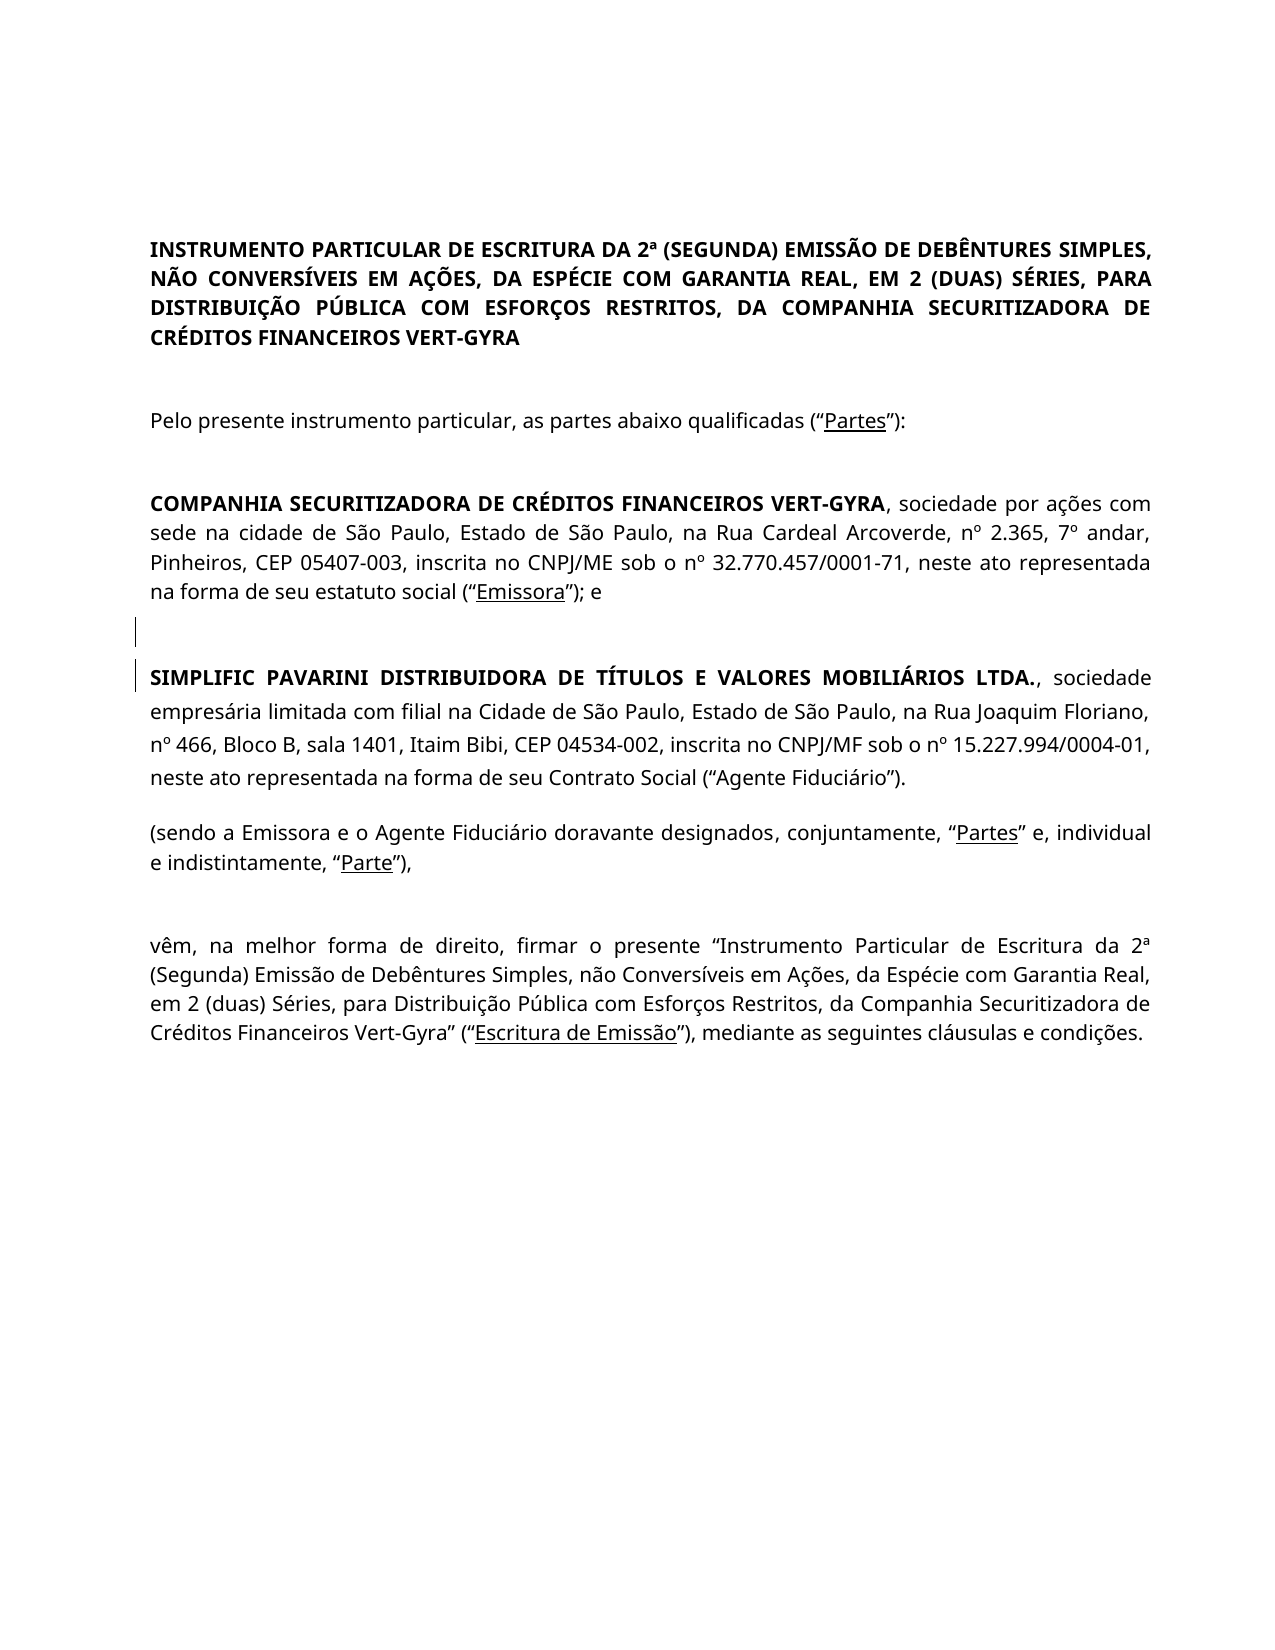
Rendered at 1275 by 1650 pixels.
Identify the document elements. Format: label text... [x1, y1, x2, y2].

text SIMPLIFIC PAVARINI DISTRIBUIDORA DE TÍTULOS E VALORES MOBILIÁRIOS LTDA., sociedade empresária limitada com filial na Cidade de São Paulo, Estado de São Paulo, na Rua Joaquim Floriano, nº 466, Bloco B, sala 1401, Itaim Bibi, CEP 04534-002, inscrita no CNPJ/MF sob o nº 15.227.994/0004-01, neste ato representada na forma de seu Contrato Social (“Agente Fiduciário”). [150, 659, 1152, 792]
text COMPANHIA SECURITIZADORA DE CRÉDITOS FINANCEIROS VERT-GYRA, sociedade por ações com sede na cidade de São Paulo, Estado de São Paulo, na Rua Cardeal Arcoverde, nº 2.365, 7º andar, Pinheiros, CEP 05407-003, inscrita no CNPJ/ME sob o nº 32.770.457/0001-71, neste ato representada na forma de seu estatuto social (“Emissora”); e [150, 488, 1152, 605]
text (sendo a Emissora e o Agente Fiduciário doravante designados, conjuntamente, “Partes” e, individual e indistintamente, “Parte”), [150, 817, 1152, 876]
text vêm, na melhor forma de direito, firmar o presente “Instrumento Particular de Escritura da 2ª (Segunda) Emissão de Debêntures Simples, não Conversíveis em Ações, da Espécie com Garantia Real, em 2 (duas) Séries, para Distribuição Pública com Esforços Restritos, da Companhia Securitizadora de Créditos Financeiros Vert-Gyra” (“Escritura de Emissão”), mediante as seguintes cláusulas e condições. [150, 930, 1152, 1047]
text Pelo presente instrumento particular, as partes abaixo qualificadas (“Partes”): [150, 405, 1152, 434]
text INSTRUMENTO PARTICULAR DE ESCRITURA DA 2ª (SEGUNDA) EMISSÃO DE DEBÊNTURES SIMPLES, NÃO CONVERSÍVEIS EM AÇÕES, DA ESPÉCIE COM GARANTIA REAL, EM 2 (DUAS) SÉRIES, PARA DISTRIBUIÇÃO PÚBLICA COM ESFORÇOS RESTRITOS, DA COMPANHIA SECURITIZADORA DE CRÉDITOS FINANCEIROS VERT-GYRA [150, 234, 1152, 351]
